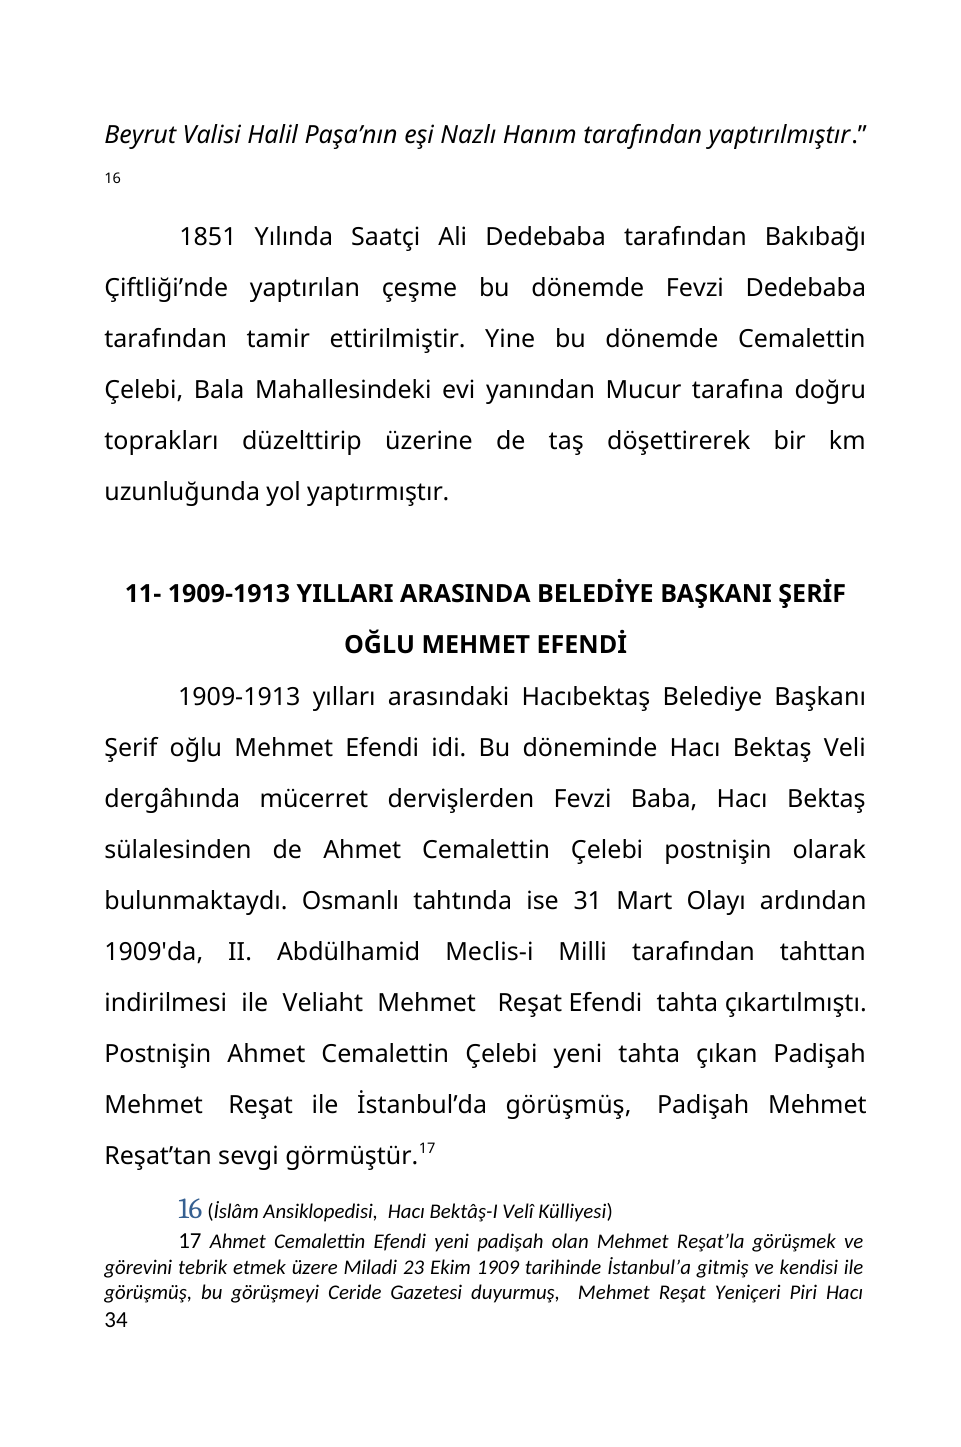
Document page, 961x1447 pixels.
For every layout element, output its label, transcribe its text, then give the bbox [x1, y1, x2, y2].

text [104, 151, 867, 202]
text 1851 Yılında Saatçi Ali Dedebaba tarafından Bakıbağı Çiftliği’nde yaptırılan çeşme bu dönemde Fevzi Dedebaba tarafından tamir ettirilmiştir. Yine bu dönemde Cemalettin Çelebi, Bala Mahallesindeki evi yanından Mucur tarafına doğru toprakları düzelttirip üzerine de taş döşettirerek bir km uzunluğunda yol yaptırmıştır. [104, 219, 867, 508]
text 11- 1909-1913 YILLARI ARASINDA BELEDİYE BAŞKANI ŞERİF OĞLU MEHMET EFENDİ [104, 576, 867, 661]
text 1909-1913 yılları arasındaki Hacıbektaş Belediye Başkanı Şerif oğlu Mehmet Efendi idi. Bu döneminde Hacı Bektaş Veli dergâhında mücerret dervişlerden Fevzi Baba, Hacı Bektaş sülalesinden de Ahmet Cemalettin Çelebi postnişin olarak bulunmaktaydı. Osmanlı tahtında ise 31 Mart Olayı ardından 1909'da, II. Abdülhamid Meclis-i Milli tarafından tahttan indirilmesi ile Veliaht Mehmet Reşat Efendi tahta çıkartılmıştı. Postnişin Ahmet Cemalettin Çelebi yeni tahta çıkan Padişah Mehmet Reşat ile İstanbul’da görüşmüş, Padişah Mehmet Reşat’tan sevgi görmüştür. [104, 678, 867, 933]
text 1909-1913 yılları arasındaki Hacıbektaş Belediye Başkanı Şerif oğlu Mehmet Efendi idi. Bu döneminde Hacı Bektaş Veli dergâhında mücerret dervişlerden Fevzi Baba, Hacı Bektaş sülalesinden de Ahmet Cemalettin Çelebi postnişin olarak bulunmaktaydı. Osmanlı tahtında ise 31 Mart Olayı ardından 1909'da, II. Abdülhamid Meclis-i Milli tarafından tahttan indirilmesi ile Veliaht Mehmet Reşat Efendi tahta çıkartılmıştı. Postnişin Ahmet Cemalettin Çelebi yeni tahta çıkan Padişah Mehmet Reşat ile İstanbul’da görüşmüş, Padişah Mehmet Reşat’tan sevgi görmüştür. [104, 967, 867, 1172]
